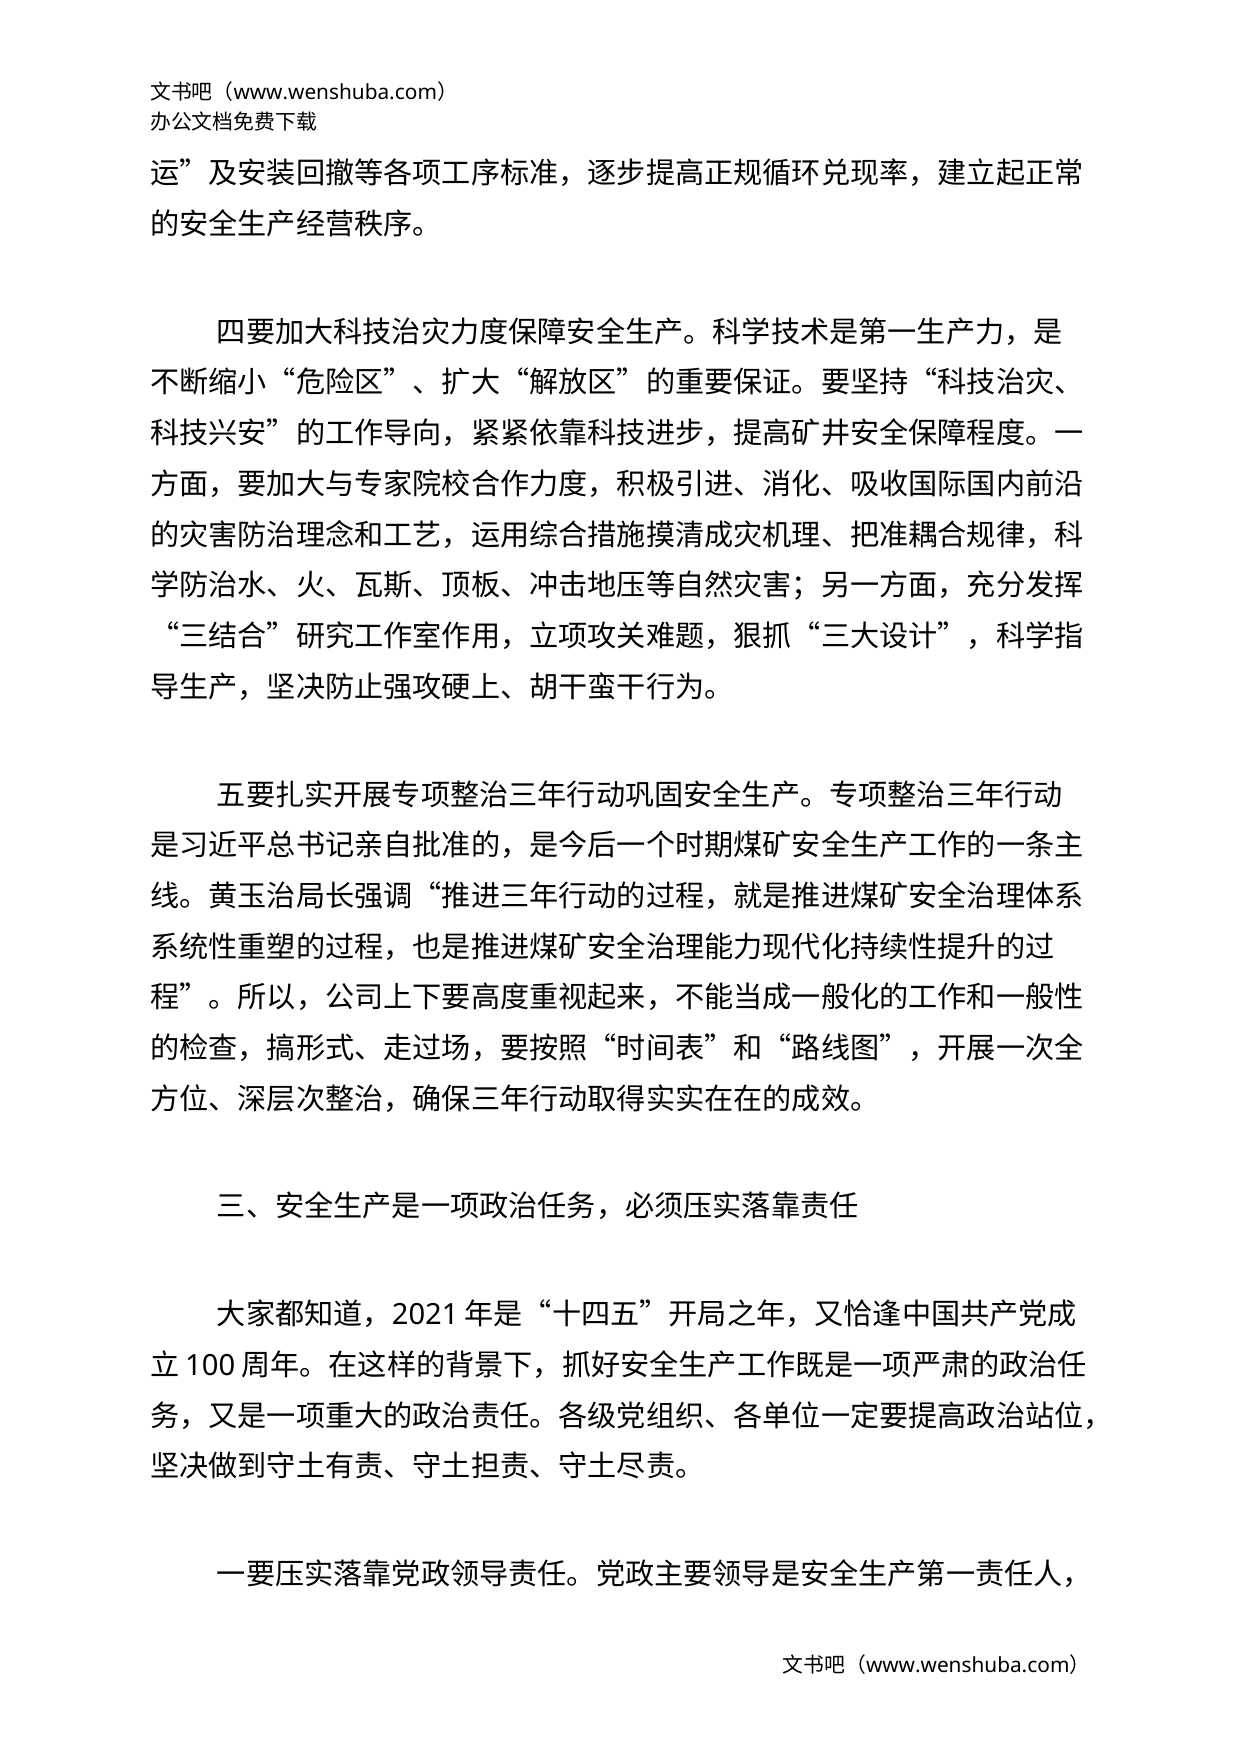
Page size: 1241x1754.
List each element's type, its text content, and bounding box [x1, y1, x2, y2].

text 四要加大科技治灾力度保障安全生产。科学技术是第一生产力，是不断缩小“危险区”、扩大“解放区”的重要保证。要坚持“科技治灾、科技兴安”的工作导向，紧紧依靠科技进步，提高矿井安全保障程度。一方面，要加大与专家院校合作力度，积极引进、消化、吸收国际国内前沿的灾害防治理念和工艺，运用综合措施摸清成灾机理、把准耦合规律，科学防治水、火、瓦斯、顶板、冲击地压等自然灾害；另一方面，充分发挥“三结合”研究工作室作用，立项攻关难题，狠抓“三大设计”，科学指导生产，坚决防止强攻硬上、胡干蛮干行为。 [150, 308, 1090, 706]
text 五要扎实开展专项整治三年行动巩固安全生产。专项整治三年行动是习近平总书记亲自批准的，是今后一个时期煤矿安全生产工作的一条主线。黄玉治局长强调“推进三年行动的过程，就是推进煤矿安全治理体系系统性重塑的过程，也是推进煤矿安全治理能力现代化持续性提升的过程”。所以，公司上下要高度重视起来，不能当成一般化的工作和一般性的检查，搞形式、走过场，要按照“时间表”和“路线图”，开展一次全方位、深层次整治，确保三年行动取得实实在在的成效。 [150, 771, 1090, 1118]
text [150, 1551, 1090, 1593]
text 三、安全生产是一项政治任务，必须压实落靠责任 [150, 1183, 1090, 1225]
text 大家都知道，2021年是“十四五”开局之年，又恰逢中国共产党成立100周年。在这样的背景下，抓好安全生产工作既是一项严肃的政治任务，又是一项重大的政治责任。各级党组织、各单位一定要提高政治站位，坚决做到守土有责、守土担责、守土尽责。 [150, 1291, 1090, 1485]
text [150, 150, 1090, 243]
